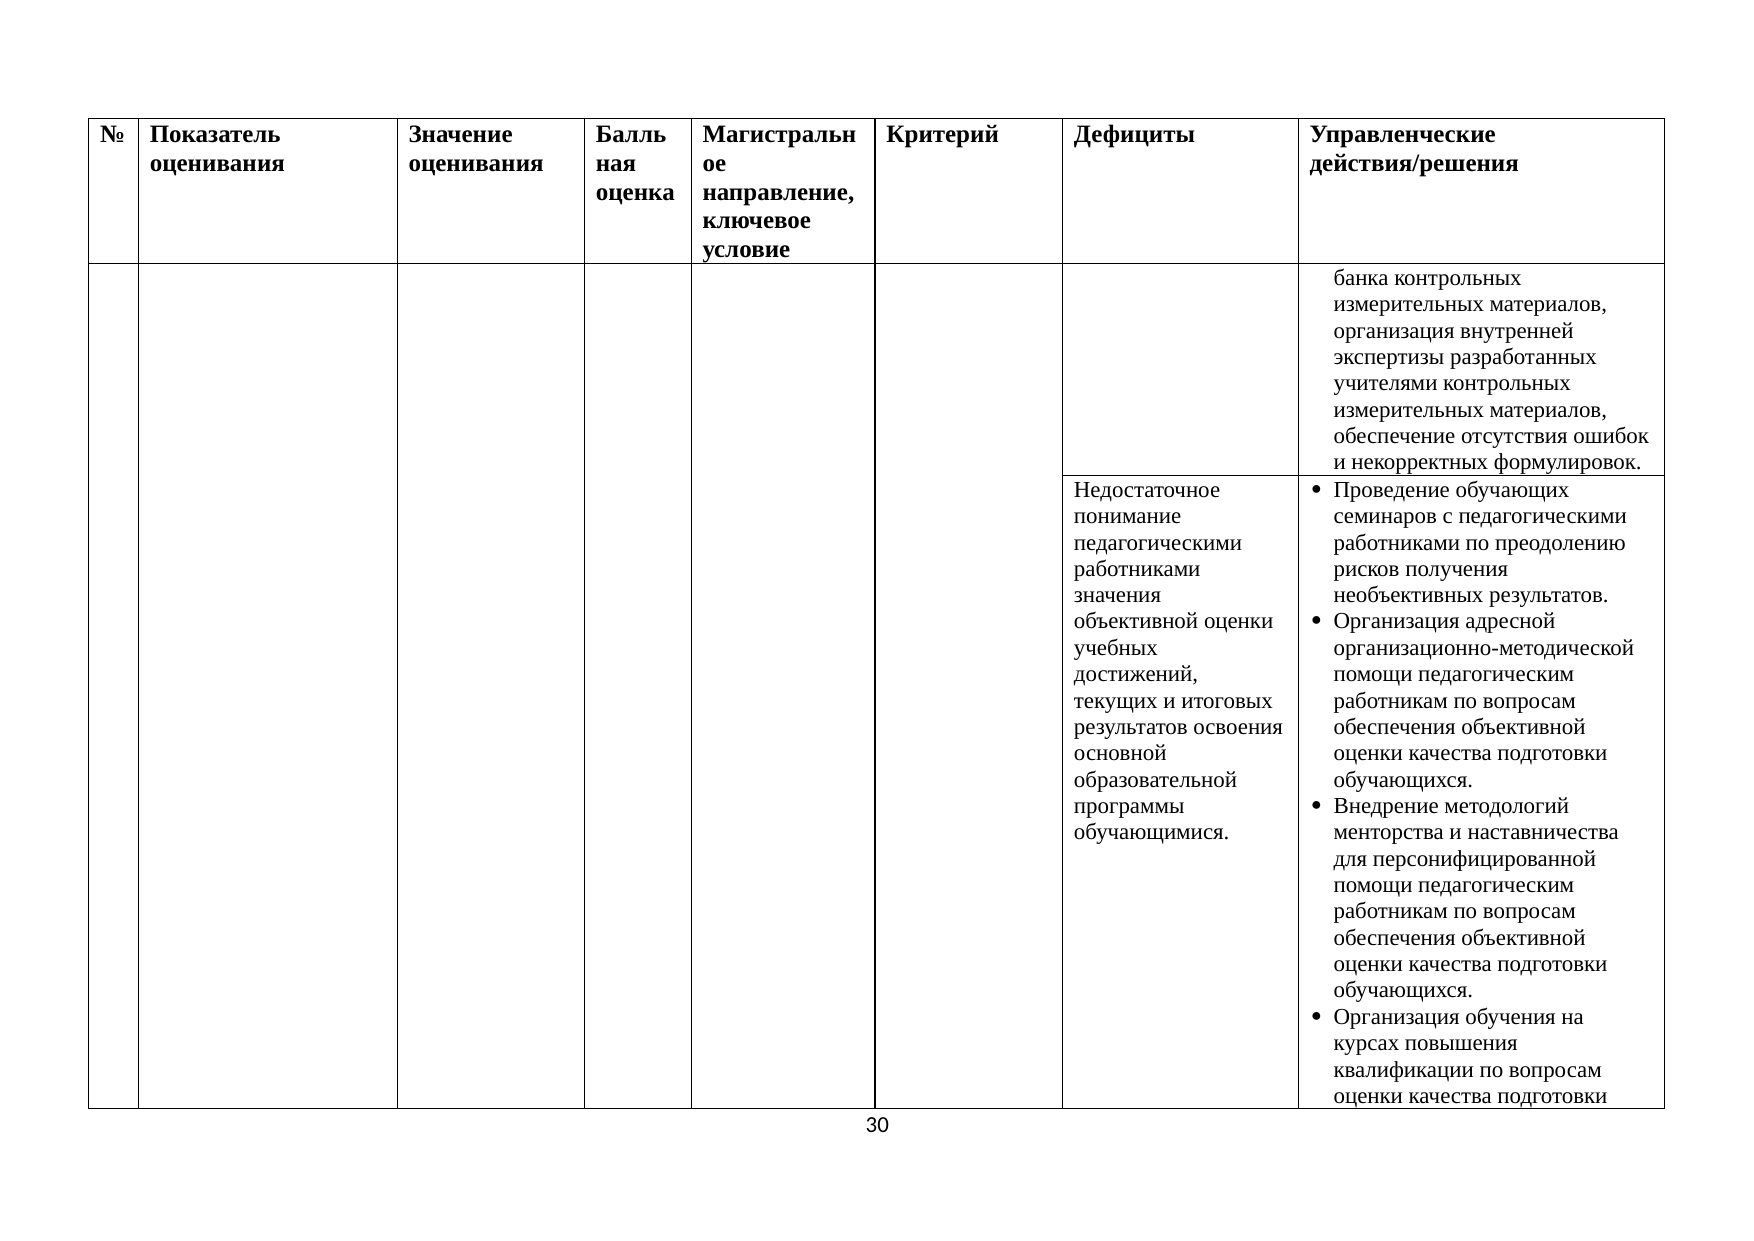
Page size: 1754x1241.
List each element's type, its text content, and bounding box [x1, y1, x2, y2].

table_header № [89, 119, 138, 263]
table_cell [1063, 264, 1298, 475]
table_header Дефициты [1063, 119, 1298, 263]
table_header Управленческие действия/решения [1299, 119, 1664, 263]
table_header Показатель оценивания [139, 119, 397, 263]
table_header Балльная оценка [585, 119, 691, 263]
table_header Критерий [876, 119, 1062, 263]
table_header Значение оценивания [398, 119, 584, 263]
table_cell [1063, 476, 1298, 1108]
table_header Магистральное направление, ключевое условие [692, 119, 874, 263]
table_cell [1299, 476, 1664, 1108]
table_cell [1299, 264, 1664, 475]
